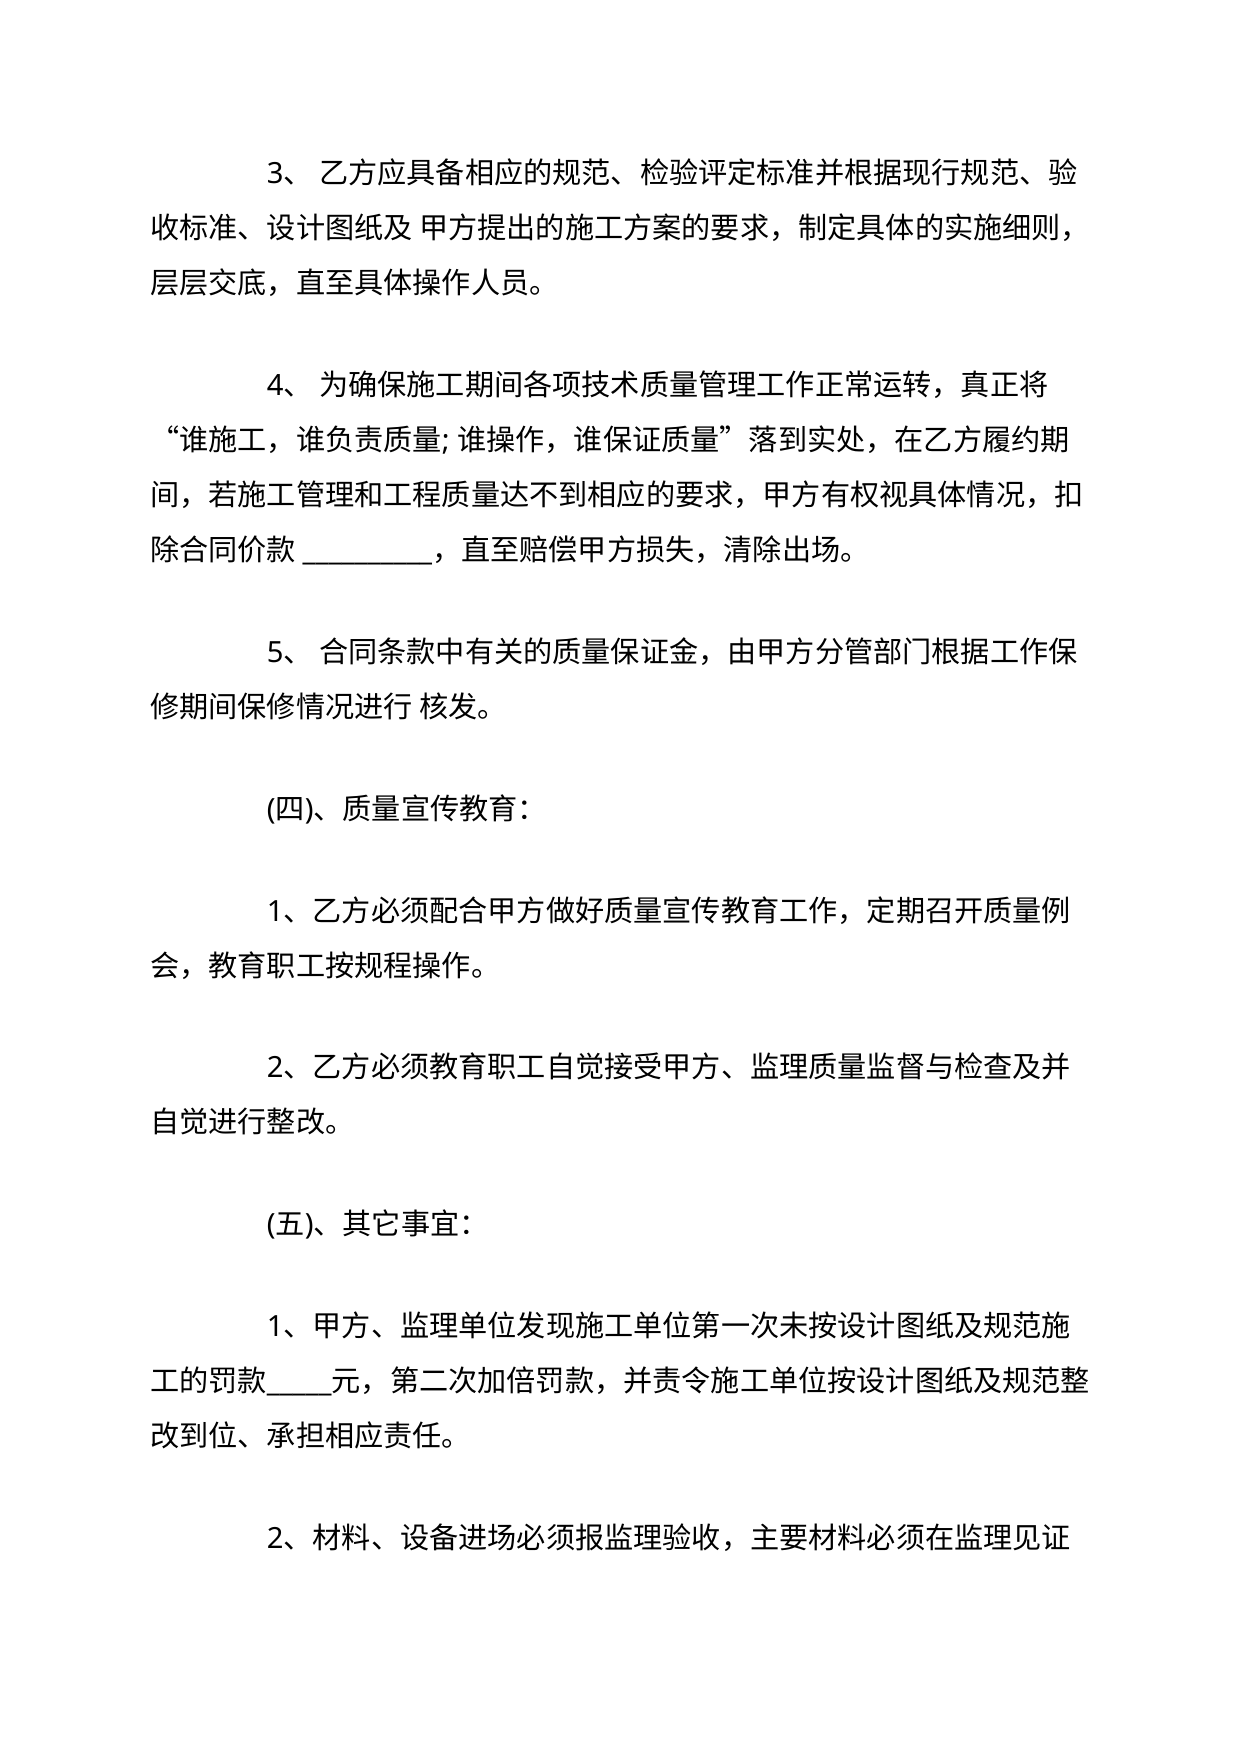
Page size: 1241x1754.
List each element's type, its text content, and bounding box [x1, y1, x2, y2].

text 1、甲方、监理单位发现施工单位第一次未按设计图纸及规范施工的罚款_____元，第二次加倍罚款，并责令施工单位按设计图纸及规范整改到位、承担相应责任。 [150, 1303, 1090, 1455]
text 3、 乙方应具备相应的规范、检验评定标准并根据现行规范、验收标准、设计图纸及 甲方提出的施工方案的要求，制定具体的实施细则，层层交底，直至具体操作人员。 [150, 150, 1090, 302]
text 4、 为确保施工期间各项技术质量管理工作正常运转，真正将“谁施工，谁负责质量; 谁操作，谁保证质量”落到实处，在乙方履约期间，若施工管理和工程质量达不到相应的要求，甲方有权视具体情况，扣除合同价款 __________，直至赔偿甲方损失，清除出场。 [150, 362, 1090, 569]
text (五)、其它事宜： [150, 1201, 1090, 1243]
text (四)、质量宣传教育： [150, 785, 1090, 828]
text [150, 1514, 1090, 1557]
text 2、乙方必须教育职工自觉接受甲方、监理质量监督与检查及并自觉进行整改。 [150, 1044, 1090, 1141]
text 5、 合同条款中有关的质量保证金，由甲方分管部门根据工作保修期间保修情况进行 核发。 [150, 628, 1090, 726]
text 1、乙方必须配合甲方做好质量宣传教育工作，定期召开质量例会，教育职工按规程操作。 [150, 887, 1090, 984]
